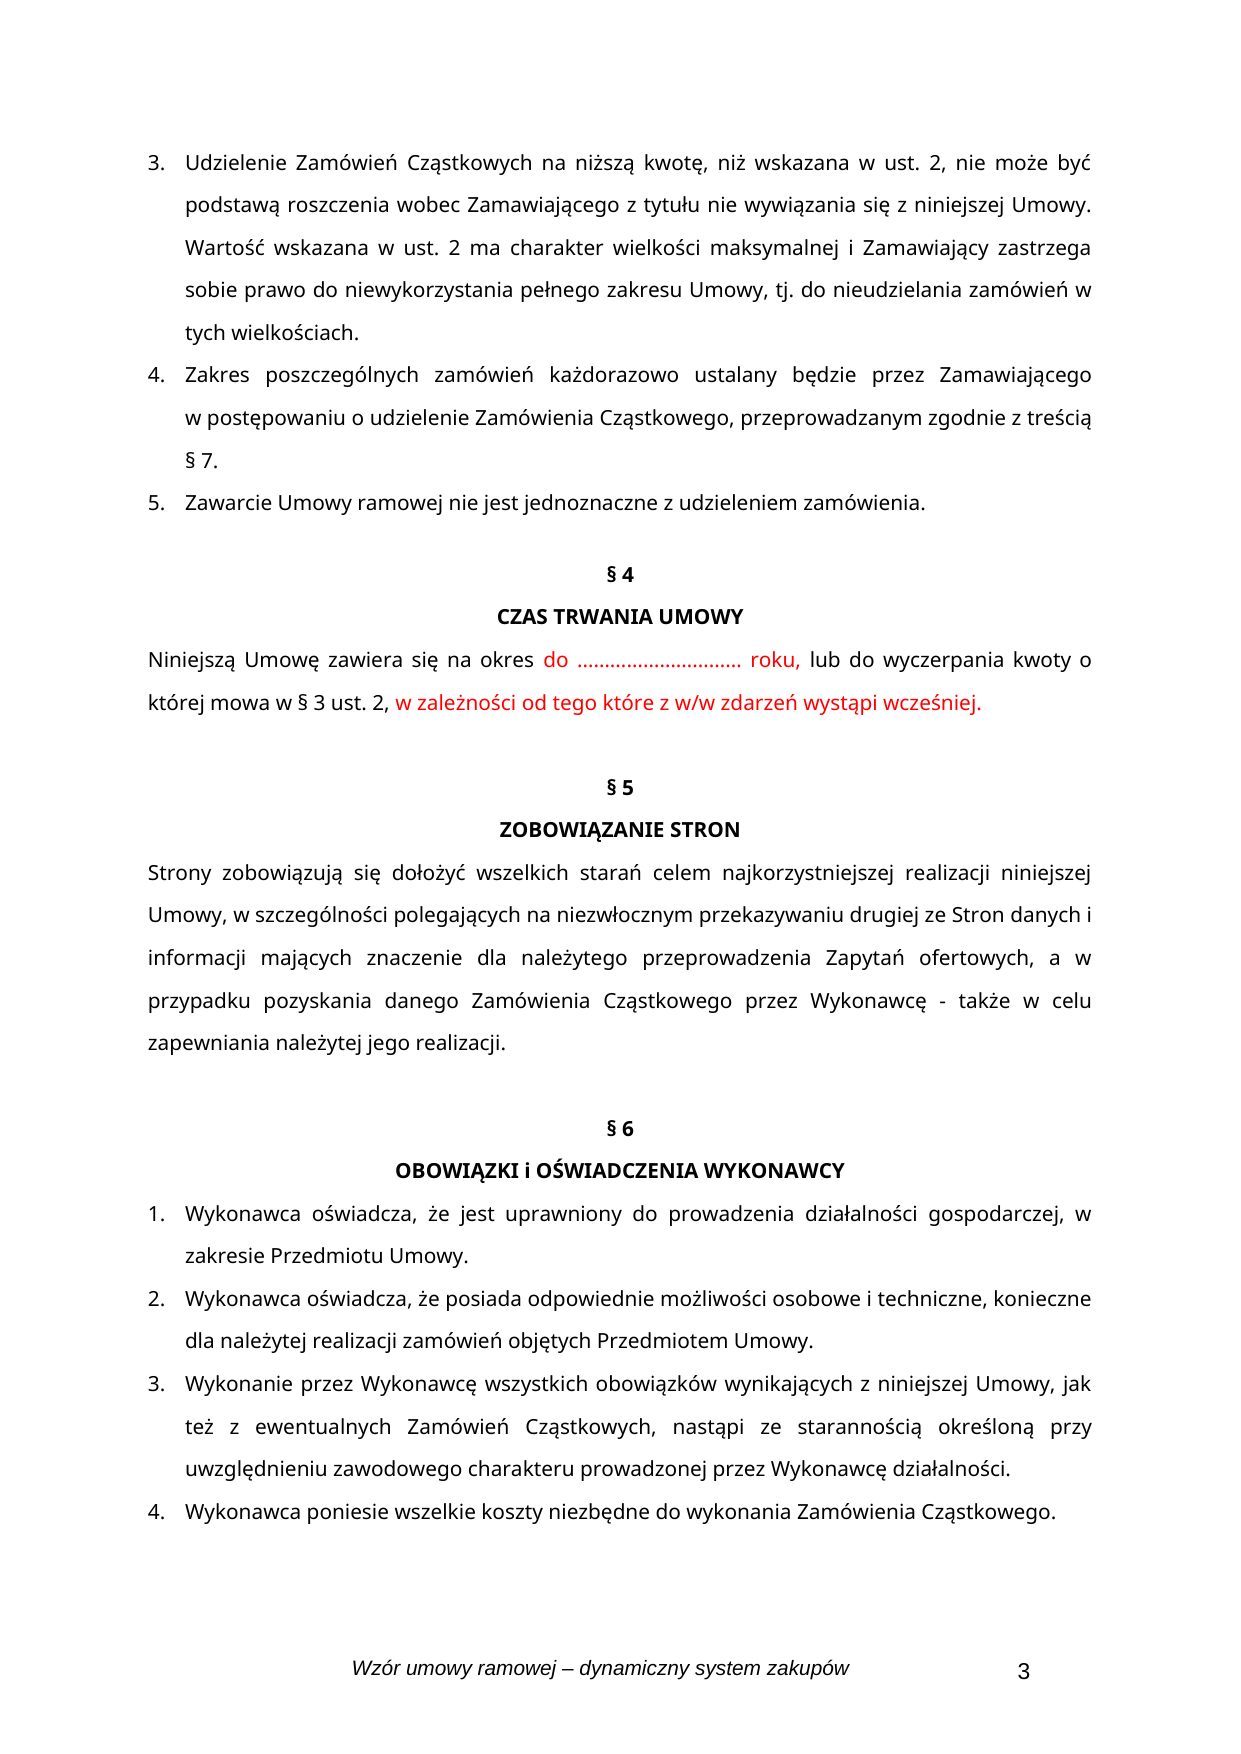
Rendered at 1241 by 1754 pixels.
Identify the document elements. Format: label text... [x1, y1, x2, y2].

list Zakres poszczególnych zamówień każdorazowo ustalany będzie przez Zamawiającego w postępowaniu o udzielenie Zamówienia Cząstkowego, przeprowadzanym zgodnie z treścią § 7. [148, 361, 1093, 474]
text Strony zobowiązują się dołożyć wszelkich starań celem najkorzystniejszej realizacji niniejszej Umowy, w szczególności polegających na niezwłocznym przekazywaniu drugiej ze Stron danych i informacji mających znaczenie dla należytego przeprowadzenia Zapytań ofertowych, a w przypadku pozyskania danego Zamówienia Cząstkowego przez Wykonawcę - także w celu zapewniania należytej jego realizacji. [148, 858, 1093, 1057]
text ZOBOWIĄZANIE STRON [148, 815, 1093, 844]
text Niniejszą Umowę zawiera się na okres do ………………………… roku, lub do wyczerpania kwoty o której mowa w § 3 ust. 2, w zależności od tego które z w/w zdarzeń wystąpi wcześniej. [148, 645, 1093, 716]
text OBOWIĄZKI i OŚWIADCZENIA WYKONAWCY [148, 1156, 1093, 1185]
subtitle § 4 [148, 560, 1093, 588]
list Wykonawca poniesie wszelkie koszty niezbędne do wykonania Zamówienia Cząstkowego. [148, 1497, 1093, 1526]
list Wykonawca oświadcza, że posiada odpowiednie możliwości osobowe i techniczne, konieczne dla należytej realizacji zamówień objętych Przedmiotem Umowy. [148, 1284, 1093, 1355]
list Wykonanie przez Wykonawcę wszystkich obowiązków wynikających z niniejszej Umowy, jak też z ewentualnych Zamówień Cząstkowych, nastąpi ze starannością określoną przy uwzględnieniu zawodowego charakteru prowadzonej przez Wykonawcę działalności. [148, 1369, 1093, 1483]
list Udzielenie Zamówień Cząstkowych na niższą kwotę, niż wskazana w ust. 2, nie może być podstawą roszczenia wobec Zamawiającego z tytułu nie wywiązania się z niniejszej Umowy. Wartość wskazana w ust. 2 ma charakter wielkości maksymalnej i Zamawiający zastrzega sobie prawo do niewykorzystania pełnego zakresu Umowy, tj. do nieudzielania zamówień w tych wielkościach. [148, 148, 1093, 346]
text § 6 [148, 1114, 1093, 1142]
text § 5 [148, 773, 1093, 801]
text CZAS TRWANIA UMOWY [148, 602, 1093, 631]
list Zawarcie Umowy ramowej nie jest jednoznaczne z udzieleniem zamówienia. [148, 488, 1093, 517]
list Wykonawca oświadcza, że jest uprawniony do prowadzenia działalności gospodarczej, w zakresie Przedmiotu Umowy. [148, 1199, 1093, 1270]
